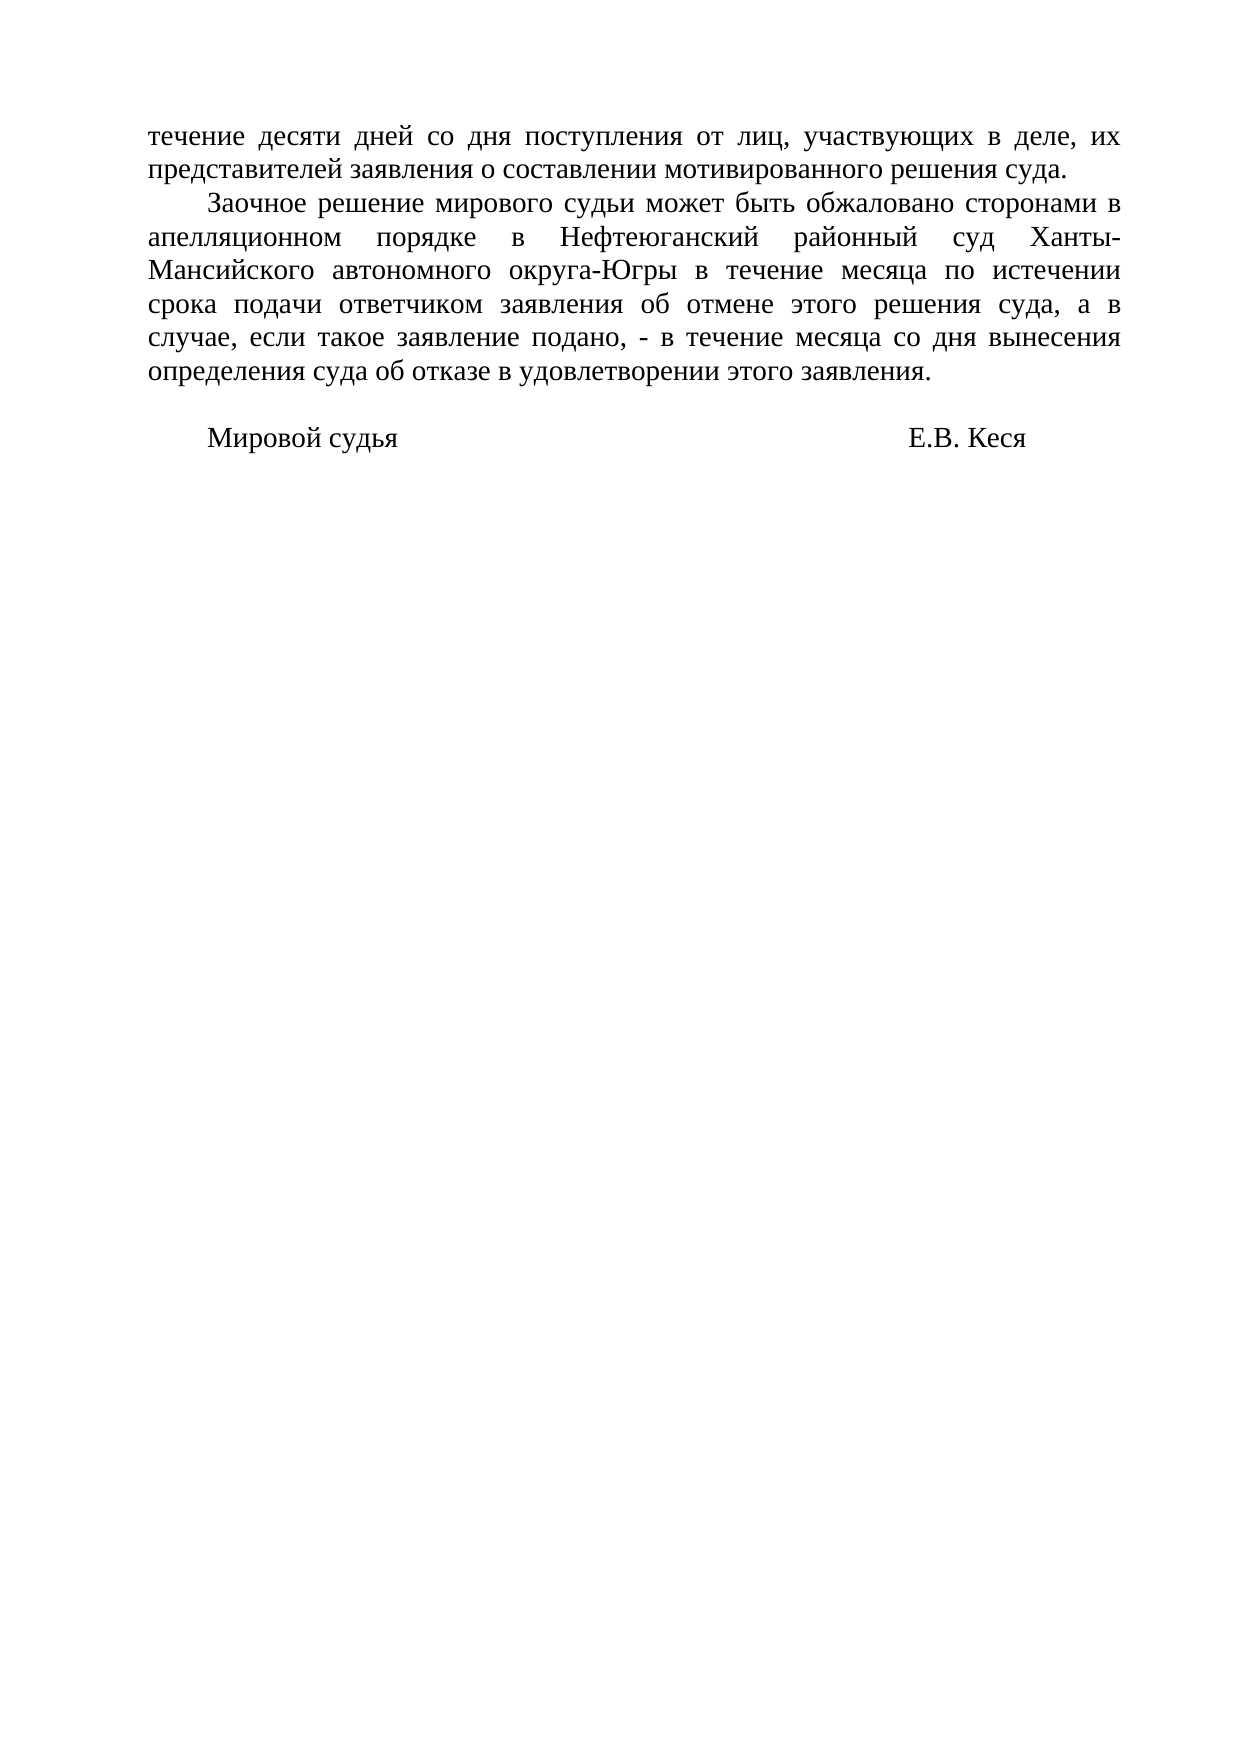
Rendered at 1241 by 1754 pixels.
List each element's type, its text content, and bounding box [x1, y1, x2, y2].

text Заочное решение мирового судьи может быть обжаловано сторонами в апелляционном порядке в Нефтеюганский районный суд Ханты-Мансийского автономного округа-Югры в течение месяца по истечении срока подачи ответчиком заявления об отмене этого решения суда, а в случае, если такое заявление подано, - в течение месяца со дня вынесения определения суда об отказе в удовлетворении этого заявления. [148, 185, 1122, 386]
text Мировой судья Е.В. Кеся [148, 420, 1122, 453]
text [148, 118, 1122, 185]
